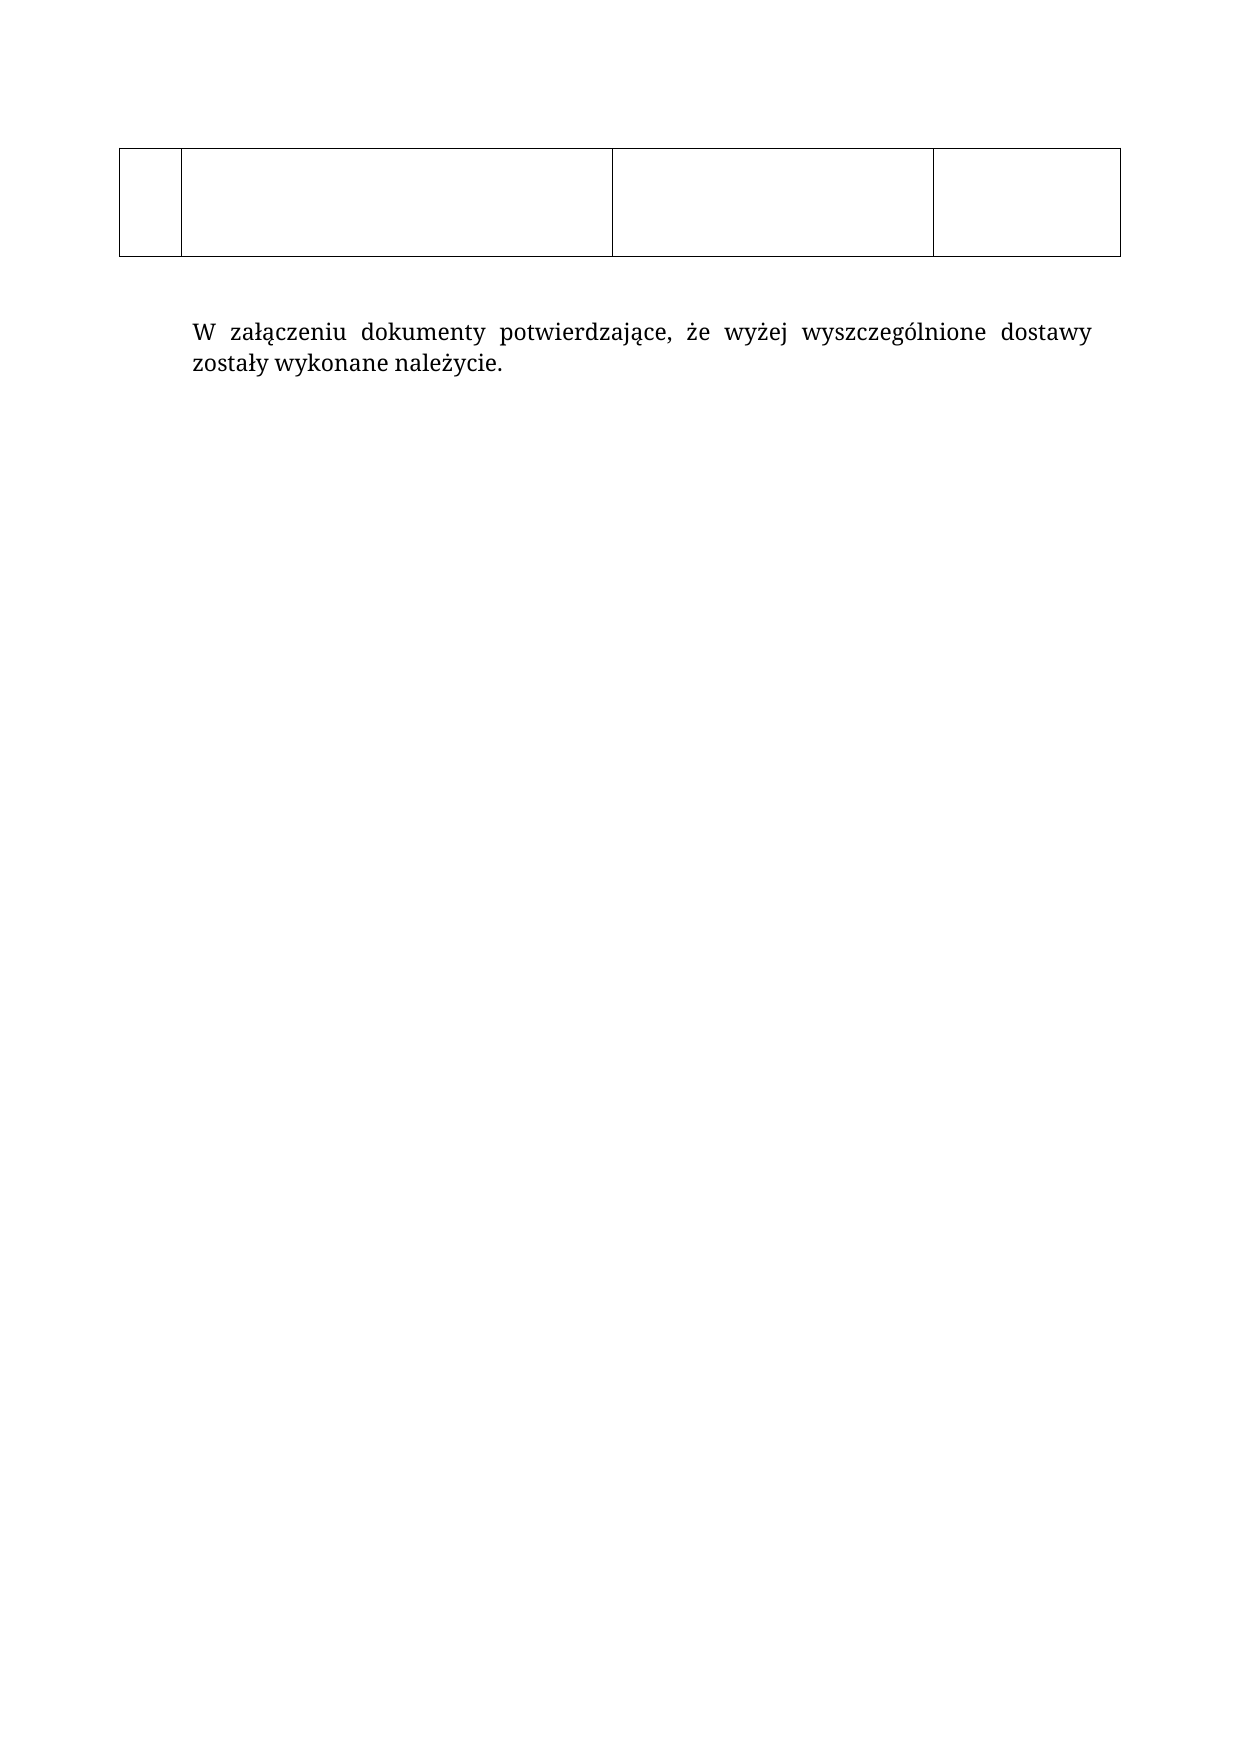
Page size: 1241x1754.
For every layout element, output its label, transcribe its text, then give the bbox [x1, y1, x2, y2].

table_cell [182, 149, 612, 256]
table_cell [120, 149, 181, 256]
table_cell [613, 149, 933, 256]
table_cell [934, 149, 1120, 256]
text W załączeniu dokumenty potwierdzające, że wyżej wyszczególnione dostawy zostały wykonane należycie. [192, 316, 1093, 378]
